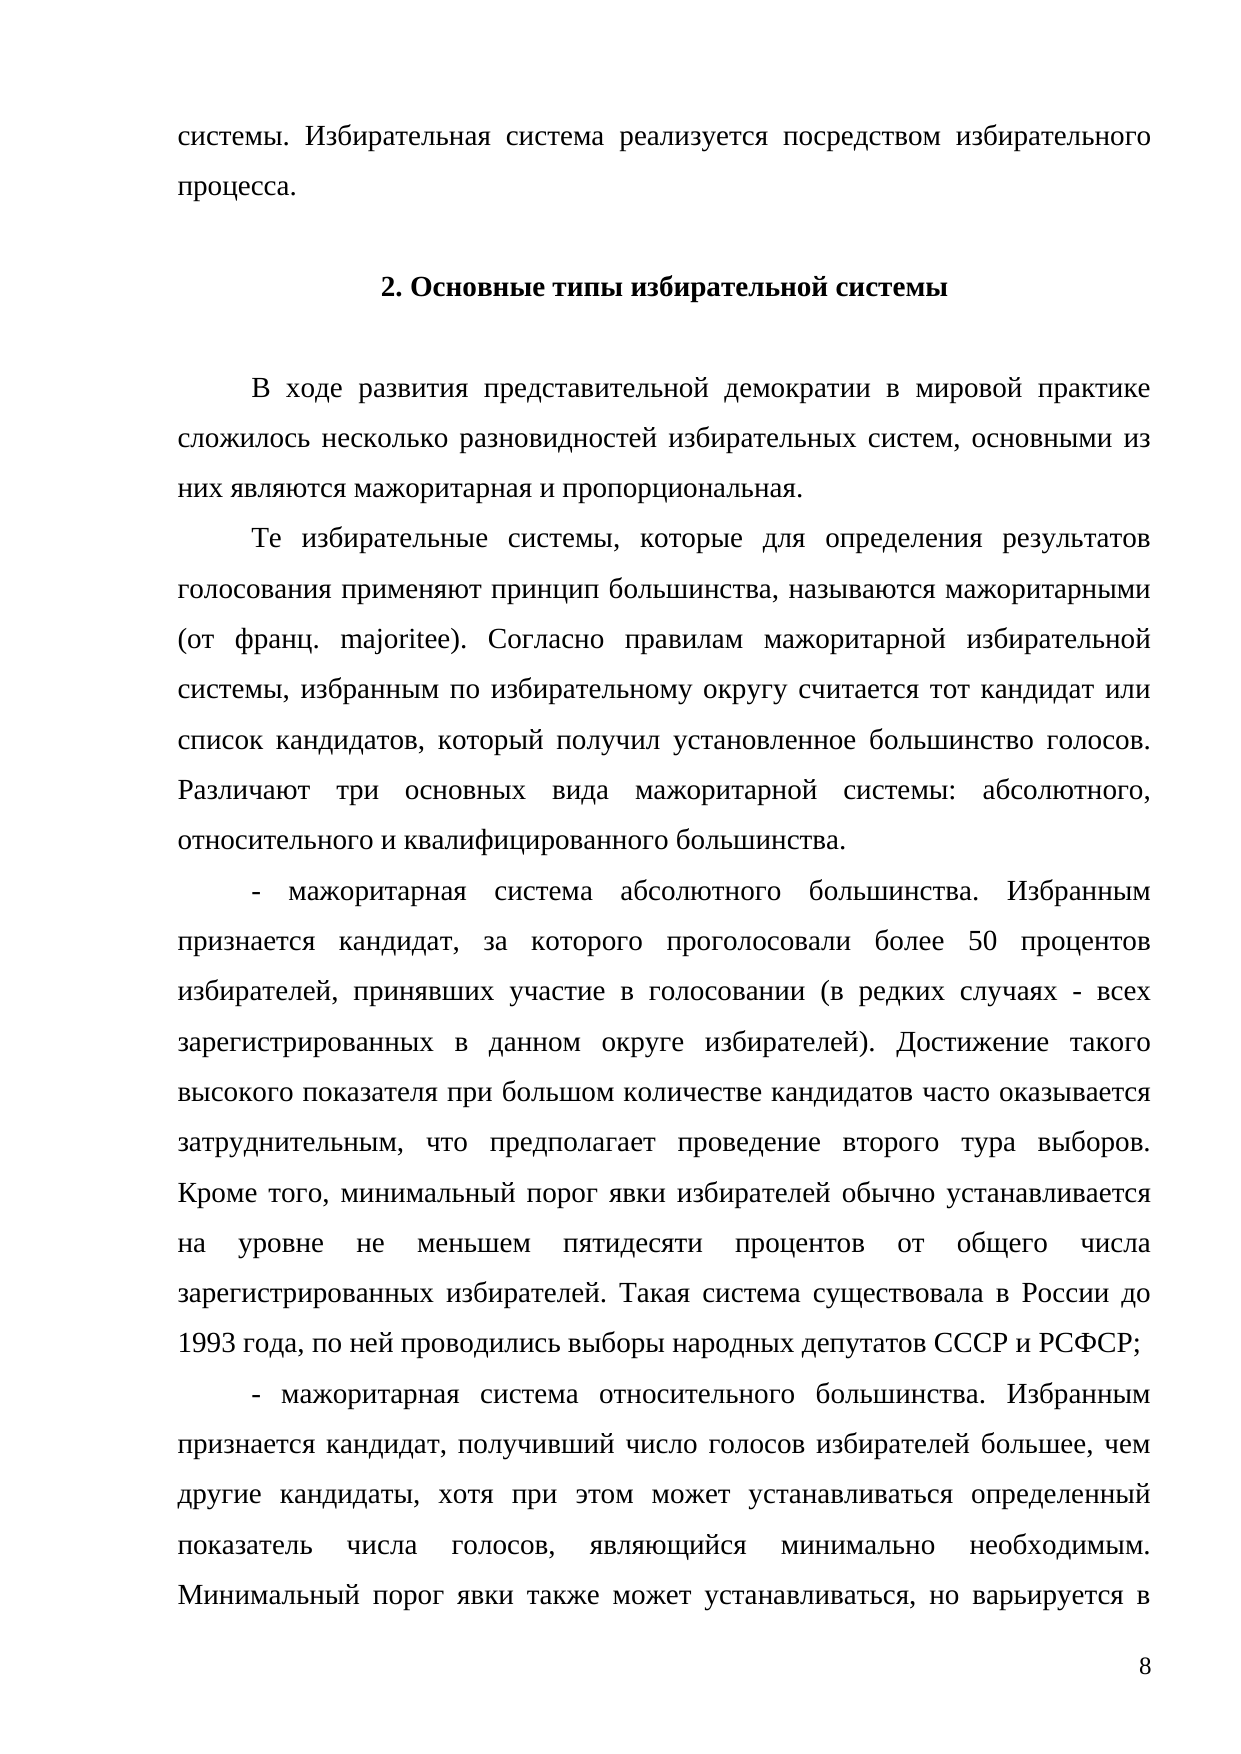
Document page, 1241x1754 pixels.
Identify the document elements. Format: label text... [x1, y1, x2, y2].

text - мажоритарная система абсолютного большинства. Избранным признается кандидат, за которого проголосовали более 50 процентов избирателей, принявших участие в голосовании (в редких случаях - всех зарегистрированных в данном округе избирателей). Достижение такого высокого показателя при большом количестве кандидатов часто оказывается затруднительным, что предполагает проведение второго тура выборов. Кроме того, минимальный порог явки избирателей обычно устанавливается на уровне не меньшем пятидесяти процентов от общего числа зарегистрированных избирателей. Такая система существовала в России до 1993 года, по ней проводились выборы народных депутатов СССР и РСФСР; [177, 873, 1152, 1359]
text 2. Основные типы избирательной системы [177, 269, 1152, 303]
text Те избирательные системы, которые для определения результатов голосования применяют принцип большинства, называются мажоритарными (от франц. majoritee). Согласно правилам мажоритарной избирательной системы, избранным по избирательному округу считается тот кандидат или список кандидатов, который получил установленное большинство голосов. Различают три основных вида мажоритарной системы: абсолютного, относительного и квалифицированного большинства. [177, 521, 1152, 856]
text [177, 1376, 1152, 1611]
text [177, 118, 1152, 202]
text В ходе развития представительной демократии в мировой практике сложилось несколько разновидностей избирательных систем, основными из них являются мажоритарная и пропорциональная. [177, 370, 1152, 504]
